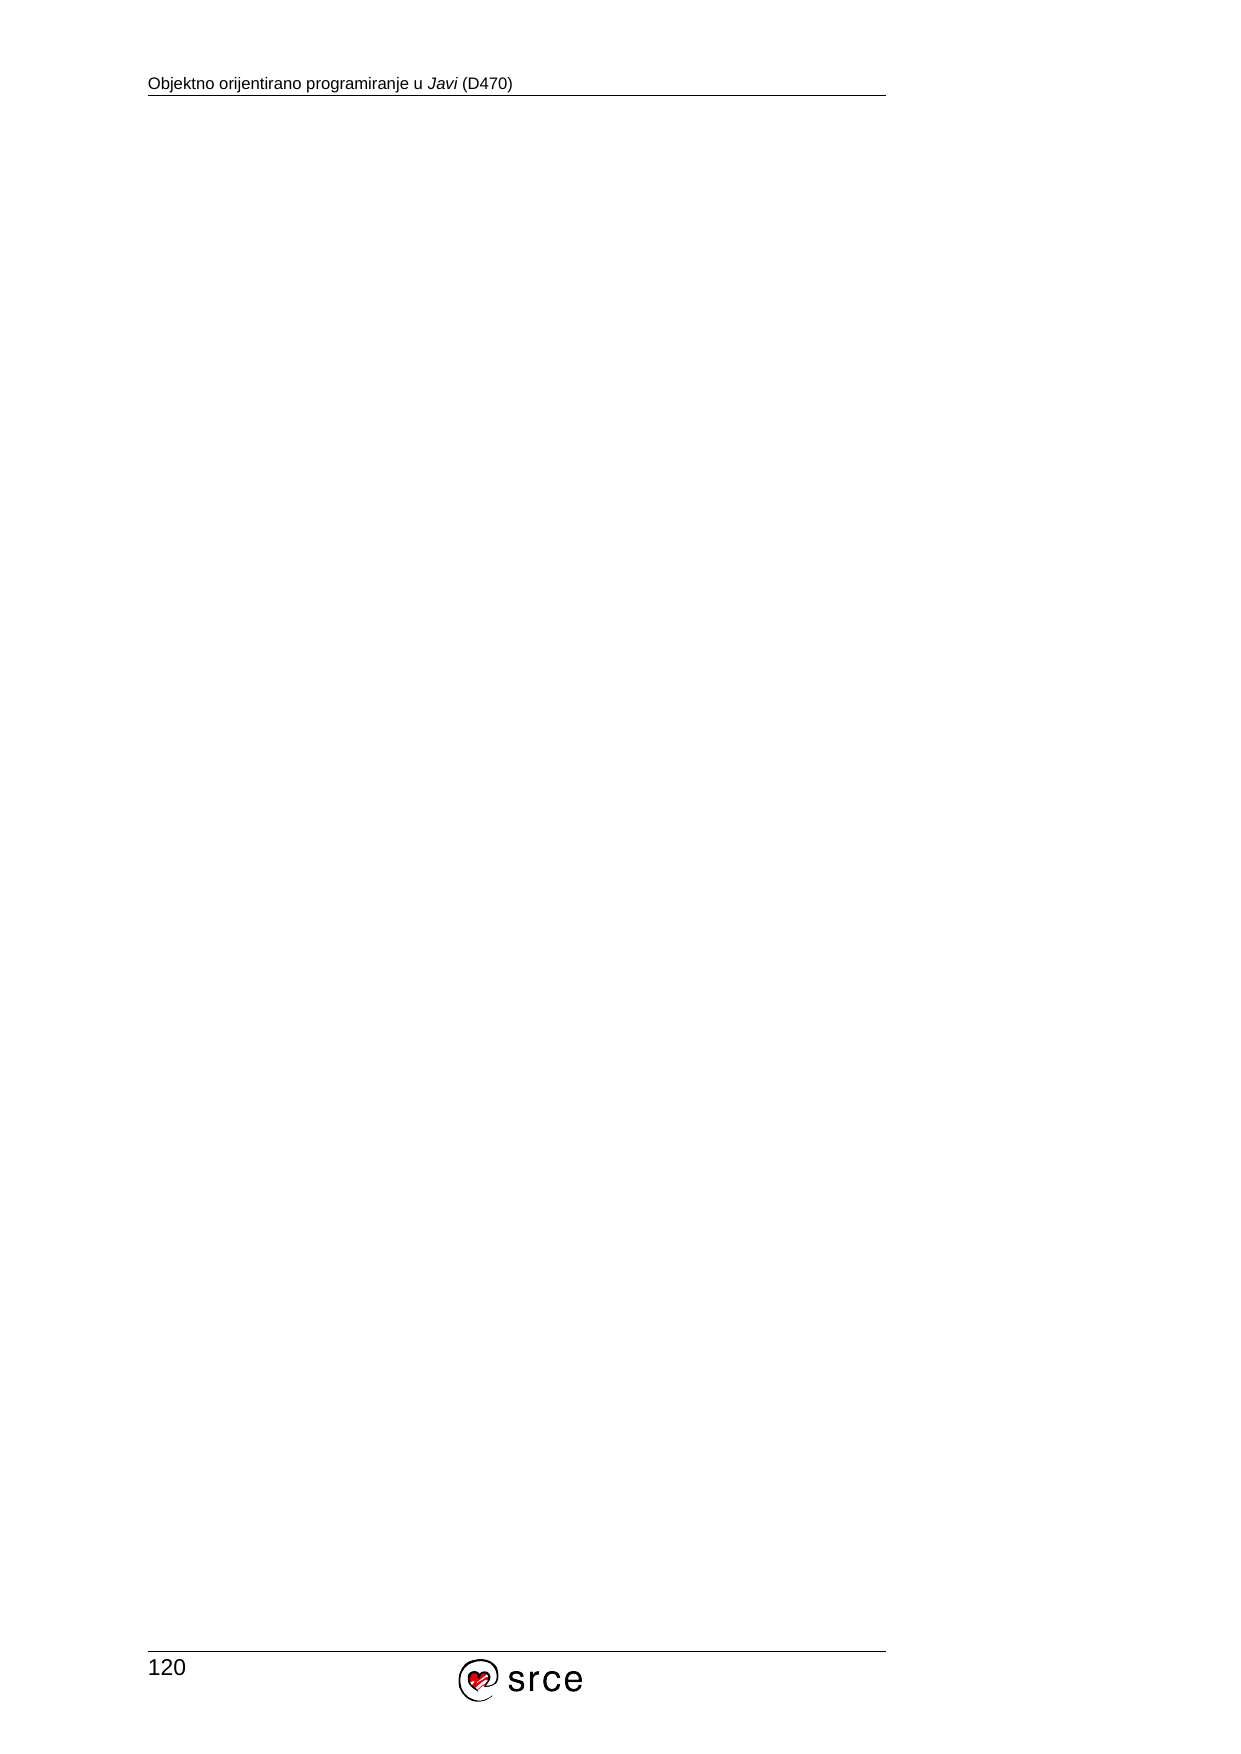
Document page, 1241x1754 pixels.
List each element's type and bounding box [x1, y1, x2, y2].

picture [458, 1659, 582, 1702]
